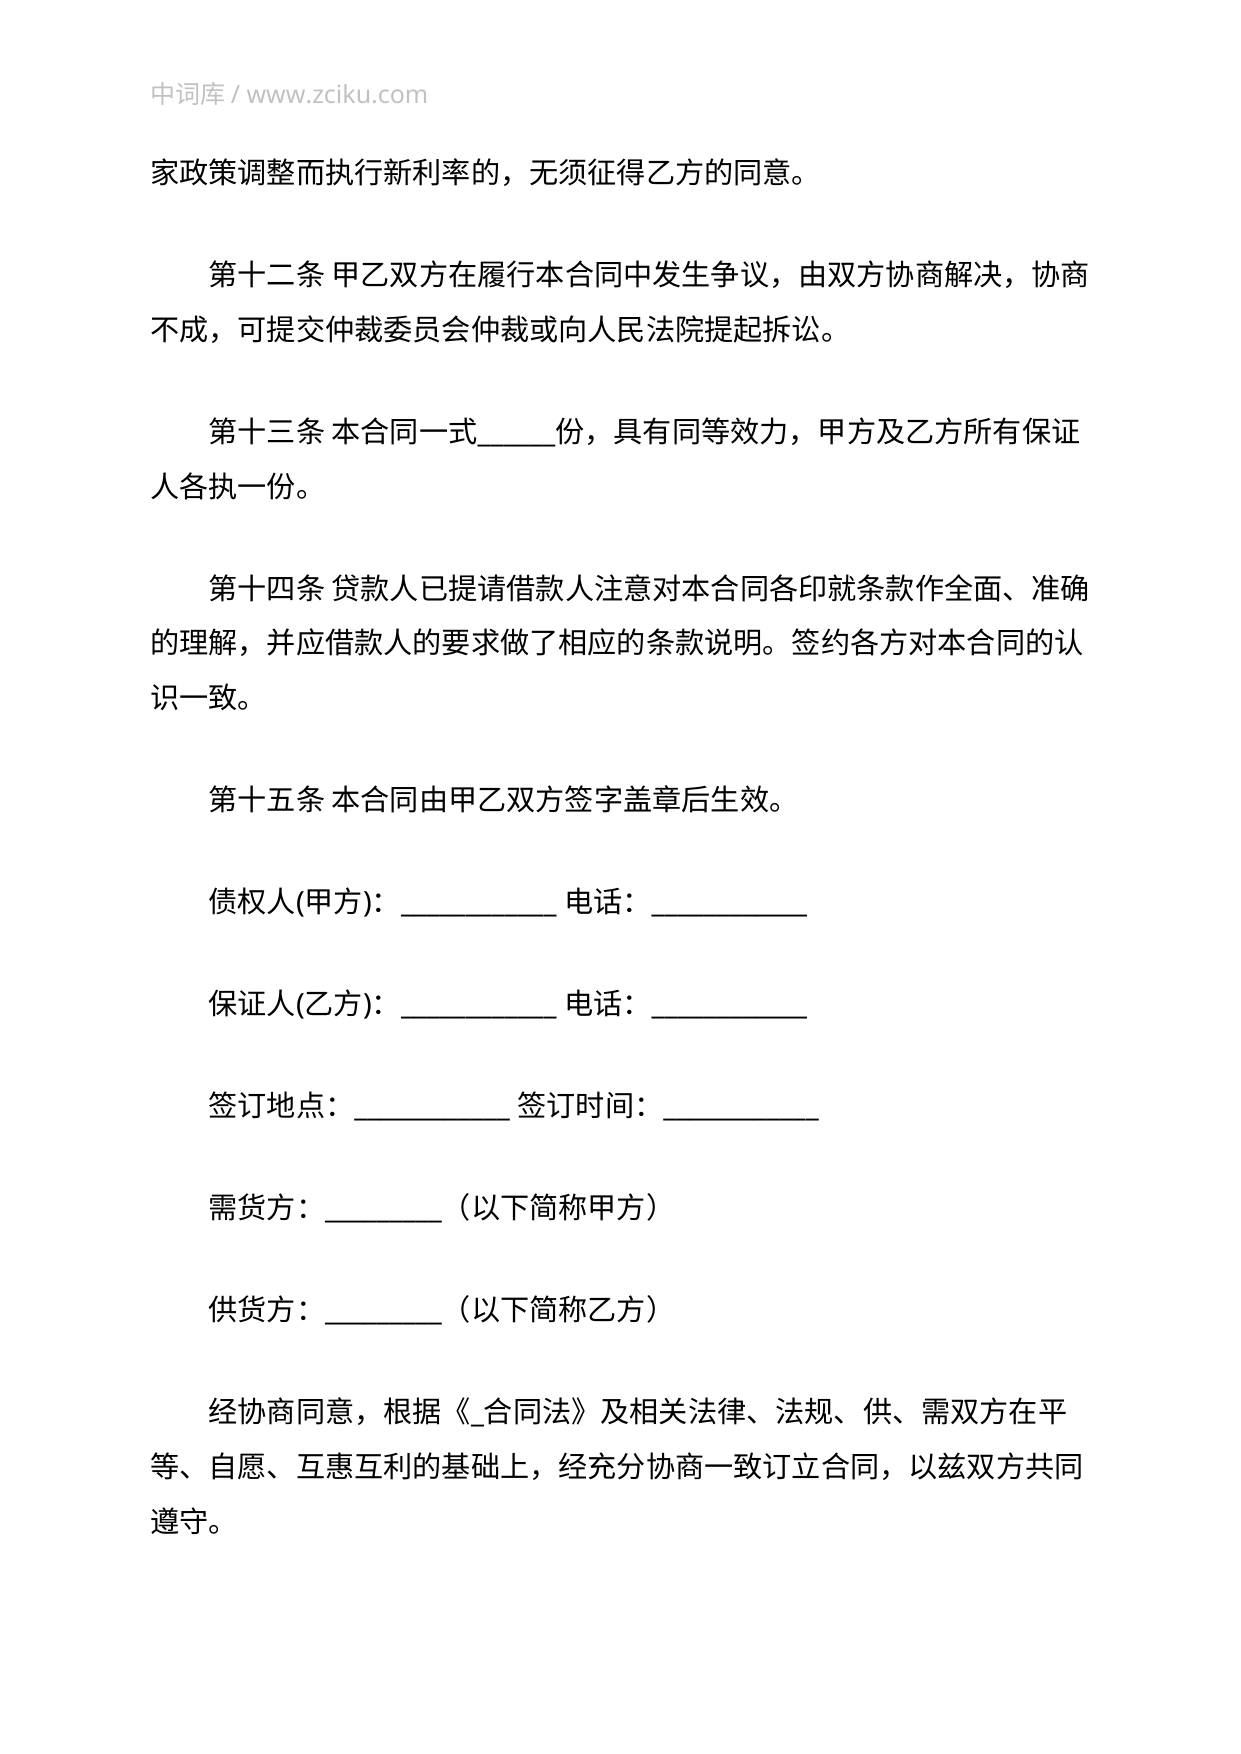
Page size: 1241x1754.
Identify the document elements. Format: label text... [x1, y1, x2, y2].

text 保证人(乙方)：____________ 电话：____________ [150, 981, 1090, 1023]
text 债权人(甲方)：____________ 电话：____________ [150, 878, 1090, 921]
text 第十四条 贷款人已提请借款人注意对本合同各印就条款作全面、准确的理解，并应借款人的要求做了相应的条款说明。签约各方对本合同的认识一致。 [150, 565, 1090, 717]
text 需货方：_________（以下简称甲方） [150, 1184, 1090, 1227]
text 经协商同意，根据《_合同法》及相关法律、法规、供、需双方在平等、自愿、互惠互利的基础上，经充分协商一致订立合同，以兹双方共同遵守。 [150, 1388, 1090, 1541]
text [150, 150, 1090, 192]
text 第十五条 本合同由甲乙双方签字盖章后生效。 [150, 777, 1090, 819]
text 签订地点：____________ 签订时间：____________ [150, 1082, 1090, 1125]
text 供货方：_________（以下简称乙方） [150, 1286, 1090, 1329]
text 第十二条 甲乙双方在履行本合同中发生争议，由双方协商解决，协商不成，可提交仲裁委员会仲裁或向人民法院提起拆讼。 [150, 252, 1090, 349]
text 第十三条 本合同一式______份，具有同等效力，甲方及乙方所有保证人各执一份。 [150, 408, 1090, 506]
